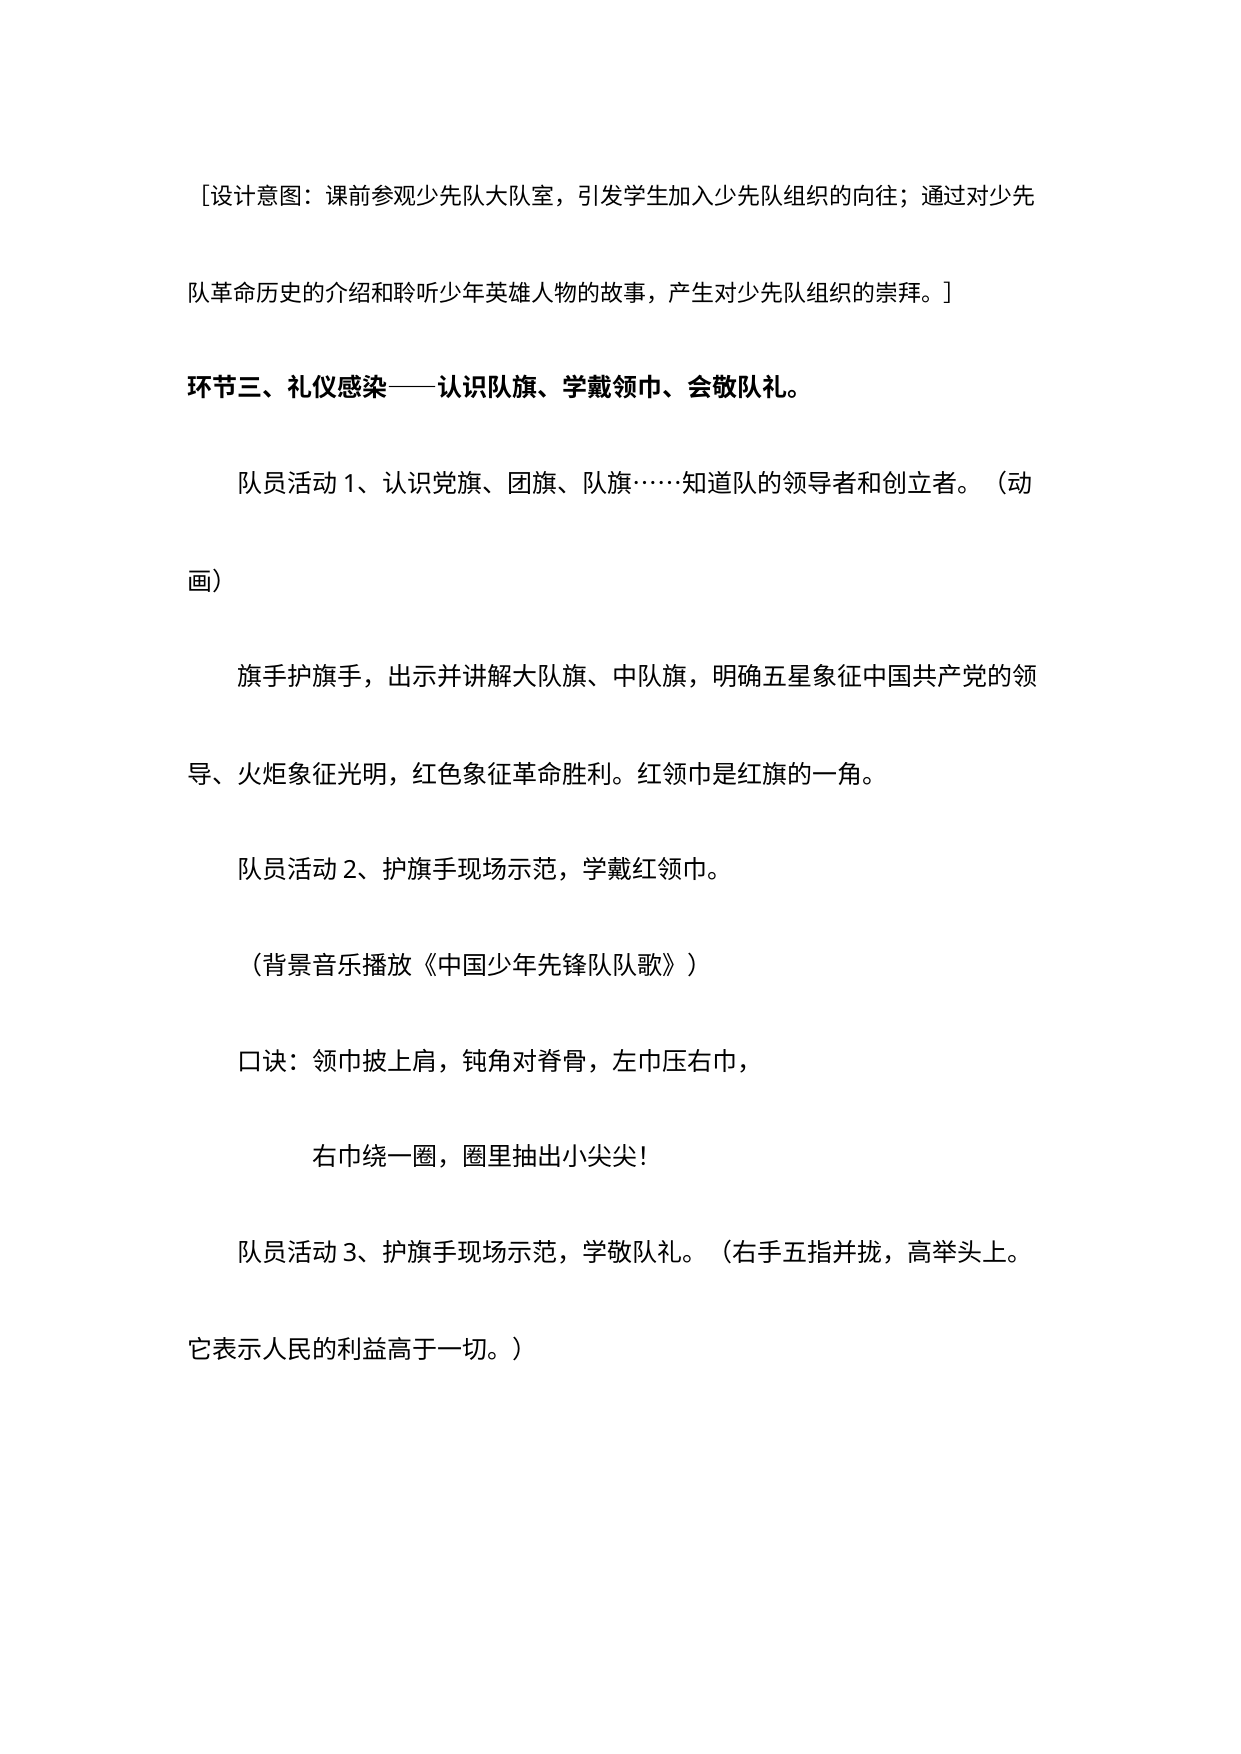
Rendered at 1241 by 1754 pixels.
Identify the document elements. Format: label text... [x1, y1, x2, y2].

text 右巾绕一圈，圈里抽出小尖尖！ [187, 1122, 1053, 1187]
text 队员活动3、护旗手现场示范，学敬队礼。（右手五指并拢，高举头上。它表示人民的利益高于一切。） [187, 1218, 1053, 1380]
text 环节三、礼仪感染——认识队旗、学戴领巾、会敬队礼。 [187, 353, 1053, 418]
text 口诀：领巾披上肩，钝角对脊骨，左巾压右巾， [187, 1027, 1053, 1092]
text 队员活动1、认识党旗、团旗、队旗……知道队的领导者和创立者。（动画） [187, 449, 1053, 612]
text （背景音乐播放《中国少年先锋队队歌》） [187, 931, 1053, 996]
text 队员活动2、护旗手现场示范，学戴红领巾。 [187, 835, 1053, 900]
text 旗手护旗手，出示并讲解大队旗、中队旗，明确五星象征中国共产党的领导、火炬象征光明，红色象征革命胜利。红领巾是红旗的一角。 [187, 642, 1053, 805]
text ［设计意图：课前参观少先队大队室，引发学生加入少先队组织的向往；通过对少先队革命历史的介绍和聆听少年英雄人物的故事，产生对少先队组织的崇拜。］ [187, 162, 1053, 324]
